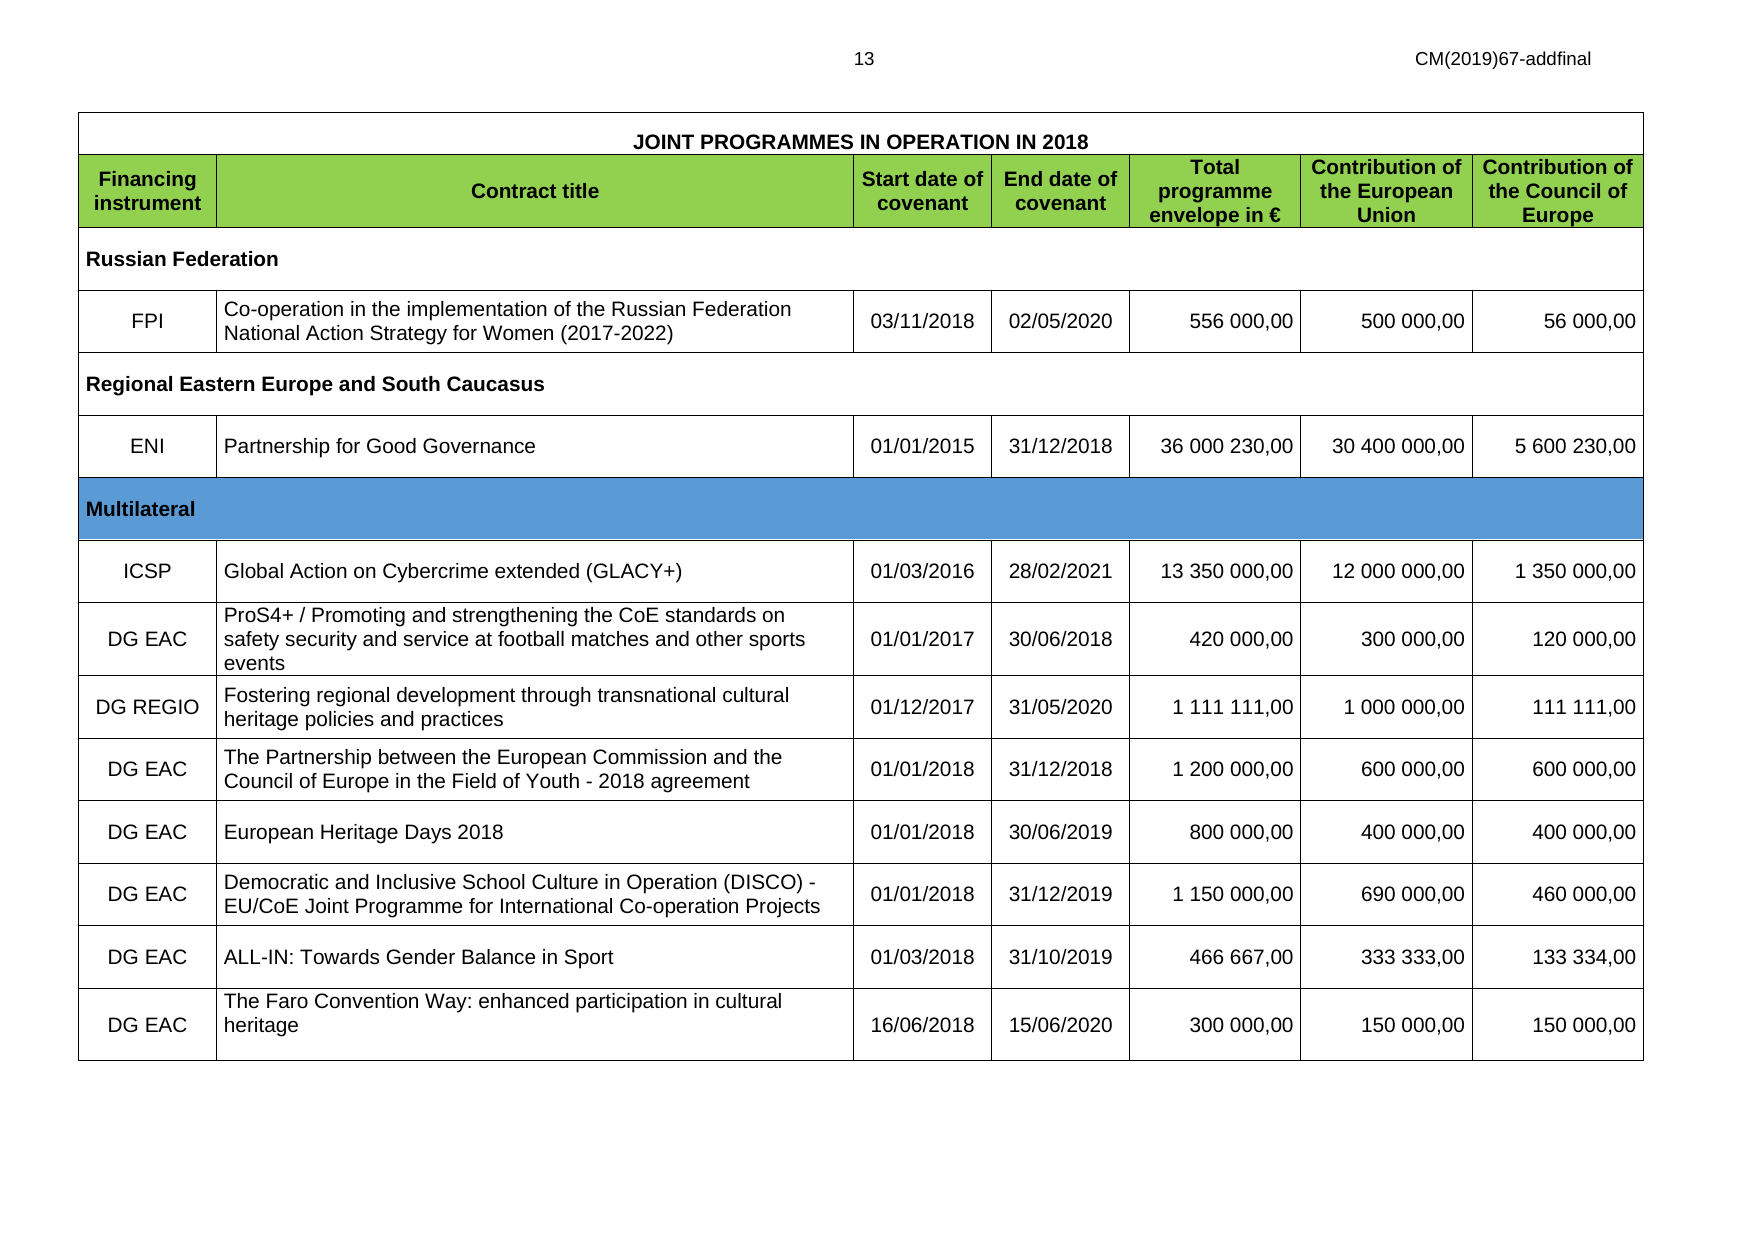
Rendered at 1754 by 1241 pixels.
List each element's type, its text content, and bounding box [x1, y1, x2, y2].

table_cell 31/10/2019 [992, 926, 1129, 987]
table_cell 400 000,00 [1473, 801, 1643, 862]
table_cell DG EAC [79, 926, 216, 987]
table_cell 02/05/2020 [992, 291, 1129, 352]
table_cell DG EAC [79, 739, 216, 800]
table_cell Global Action on Cybercrime extended (GLACY+) [217, 541, 853, 602]
table_cell 133 334,00 [1473, 926, 1643, 987]
table_cell 1 150 000,00 [1130, 864, 1300, 925]
table_cell DG REGIO [79, 676, 216, 737]
table_cell 600 000,00 [1301, 739, 1472, 800]
table_cell 01/01/2018 [854, 801, 991, 862]
table_cell 36 000 230,00 [1130, 416, 1300, 477]
table_cell DG EAC [79, 864, 216, 925]
table_cell 31/12/2018 [992, 416, 1129, 477]
table_cell 1 200 000,00 [1130, 739, 1300, 800]
table_cell 01/01/2017 [854, 603, 991, 675]
table_cell 31/12/2018 [992, 739, 1129, 800]
table_cell ENI [79, 416, 216, 477]
table_cell 420 000,00 [1130, 603, 1300, 675]
table_header JOINT PROGRAMMES IN OPERATION IN 2018 [79, 113, 1643, 154]
table_cell 500 000,00 [1301, 291, 1472, 352]
table_cell 1 350 000,00 [1473, 541, 1643, 602]
table_cell Fostering regional development through transnational cultural heritage policies and practices [217, 676, 853, 737]
table_cell 150 000,00 [1473, 989, 1643, 1060]
table_cell 5 600 230,00 [1473, 416, 1643, 477]
table_cell The Partnership between the European Commission and the Council of Europe in the Field of Youth - 2018 agreement [217, 739, 853, 800]
table_cell 31/12/2019 [992, 864, 1129, 925]
table_cell 1 111 111,00 [1130, 676, 1300, 737]
table_cell Contribution of the Council of Europe [1473, 155, 1643, 227]
table_cell 800 000,00 [1130, 801, 1300, 862]
table_cell ICSP [79, 541, 216, 602]
table_cell 28/02/2021 [992, 541, 1129, 602]
table_cell 16/06/2018 [854, 989, 991, 1060]
table_cell 15/06/2020 [992, 989, 1129, 1060]
table_cell 400 000,00 [1301, 801, 1472, 862]
table_cell 690 000,00 [1301, 864, 1472, 925]
table_cell ProS4+ / Promoting and strengthening the CoE standards on safety security and service at football matches and other sports events [217, 603, 853, 675]
table_cell 556 000,00 [1130, 291, 1300, 352]
table_cell 01/03/2018 [854, 926, 991, 987]
table_cell 333 333,00 [1301, 926, 1472, 987]
table_cell 01/01/2018 [854, 864, 991, 925]
table_cell 460 000,00 [1473, 864, 1643, 925]
table_cell 12 000 000,00 [1301, 541, 1472, 602]
table_cell DG EAC [79, 989, 216, 1060]
table_cell 300 000,00 [1301, 603, 1472, 675]
table_cell 01/01/2015 [854, 416, 991, 477]
table_cell Contract title [217, 155, 853, 227]
table_cell 30 400 000,00 [1301, 416, 1472, 477]
table_cell 111 111,00 [1473, 676, 1643, 737]
table_cell 150 000,00 [1301, 989, 1472, 1060]
table_cell The Faro Convention Way: enhanced participation in cultural heritage [217, 989, 853, 1060]
table_cell DG EAC [79, 603, 216, 675]
table_cell Russian Federation [79, 228, 1643, 289]
table_cell 01/03/2016 [854, 541, 991, 602]
table_cell 56 000,00 [1473, 291, 1643, 352]
table_cell Co-operation in the implementation of the Russian Federation National Action Strategy for Women (2017-2022) [217, 291, 853, 352]
table_cell 120 000,00 [1473, 603, 1643, 675]
table_cell End date of covenant [992, 155, 1129, 227]
table_cell 30/06/2019 [992, 801, 1129, 862]
table_cell 03/11/2018 [854, 291, 991, 352]
table_cell Contribution of the European Union [1301, 155, 1472, 227]
table_cell European Heritage Days 2018 [217, 801, 853, 862]
table_cell 30/06/2018 [992, 603, 1129, 675]
table_cell Total programme envelope in € [1130, 155, 1300, 227]
table_cell 600 000,00 [1473, 739, 1643, 800]
table_cell Democratic and Inclusive School Culture in Operation (DISCO) - EU/CoE Joint Programme for International Co-operation Projects [217, 864, 853, 925]
table_cell 466 667,00 [1130, 926, 1300, 987]
table_cell 01/01/2018 [854, 739, 991, 800]
table_cell 31/05/2020 [992, 676, 1129, 737]
table_cell 1 000 000,00 [1301, 676, 1472, 737]
table_cell 01/12/2017 [854, 676, 991, 737]
table_cell Multilateral [79, 478, 1643, 539]
table_cell FPI [79, 291, 216, 352]
table_cell 13 350 000,00 [1130, 541, 1300, 602]
table_cell Financing instrument [79, 155, 216, 227]
table_cell 300 000,00 [1130, 989, 1300, 1060]
table_cell ALL-IN: Towards Gender Balance in Sport [217, 926, 853, 987]
table_cell Start date of covenant [854, 155, 991, 227]
table_cell DG EAC [79, 801, 216, 862]
table_cell Partnership for Good Governance [217, 416, 853, 477]
table_cell Regional Eastern Europe and South Caucasus [79, 353, 1643, 414]
